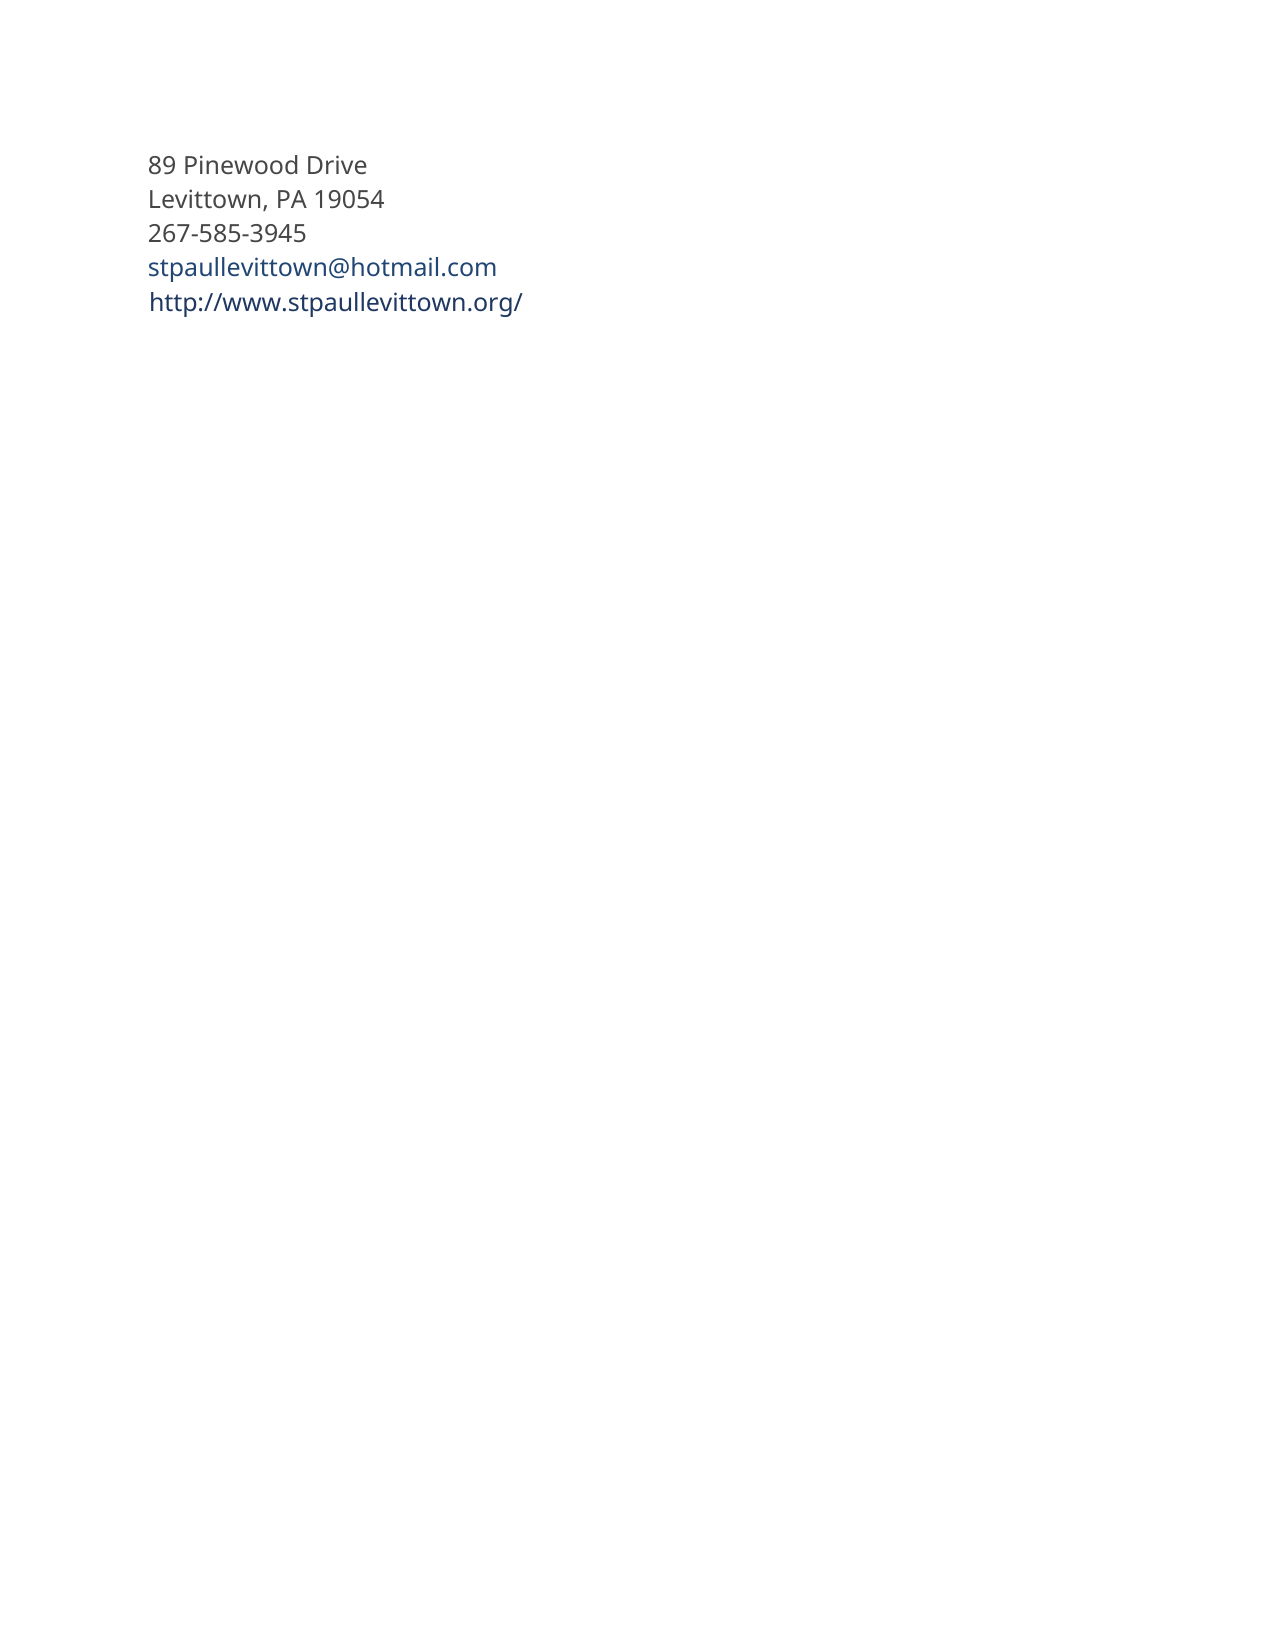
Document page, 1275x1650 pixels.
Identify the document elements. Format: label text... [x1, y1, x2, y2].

text Levittown, PA 19054 [148, 182, 1131, 216]
text 267-585-3945 [148, 216, 1131, 250]
text stpaullevittown@hotmail.com http://www.stpaullevittown.org/ [148, 250, 741, 318]
text 89 Pinewood Drive [148, 148, 1131, 182]
